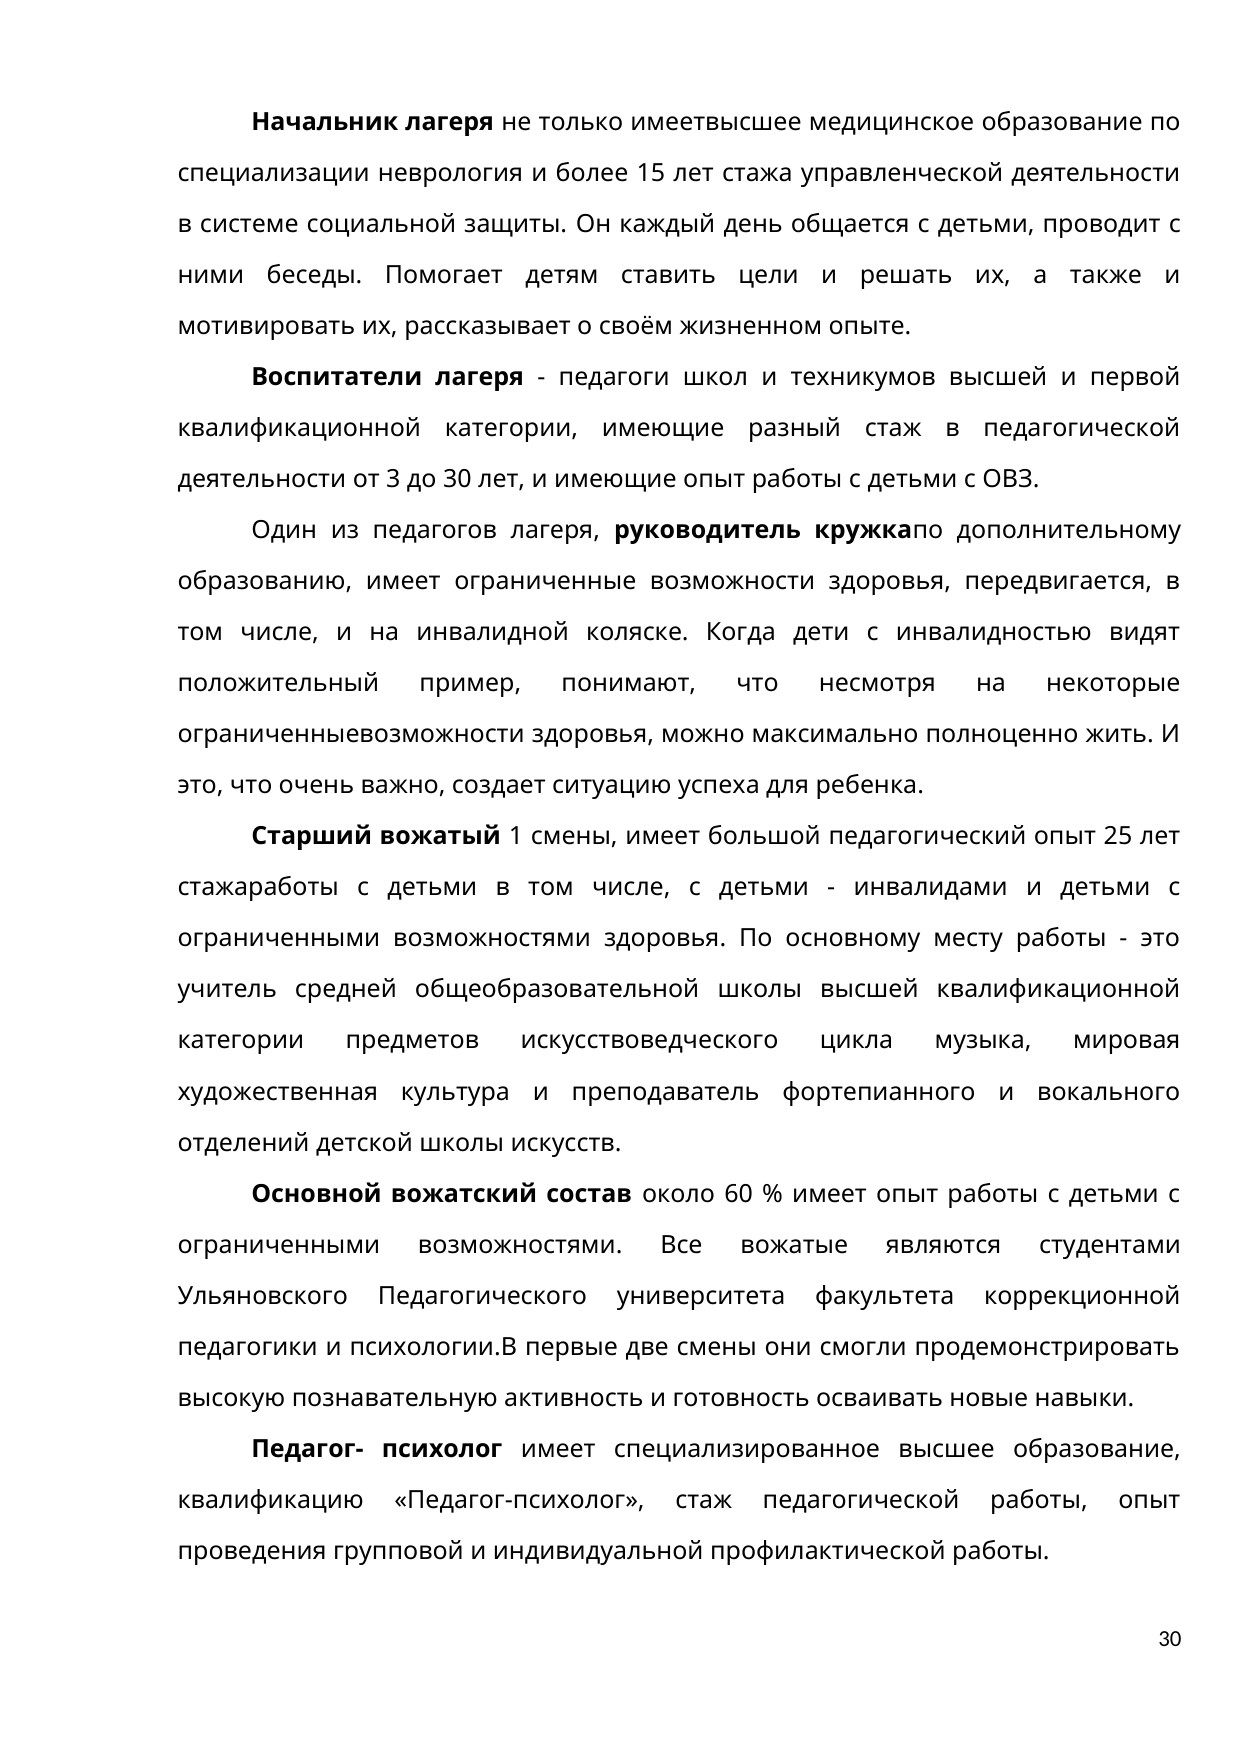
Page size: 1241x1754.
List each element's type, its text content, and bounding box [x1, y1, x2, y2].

text Начальник лагеря не только имеетвысшее медицинское образование по специализации неврология и более 15 лет стажа управленческой деятельности в системе социальной защиты. Он каждый день общается с детьми, проводит с ними беседы. Помогает детям ставить цели и решать их, а также и мотивировать их, рассказывает о своём жизненном опыте. [177, 103, 1181, 342]
text Педагог- психолог имеет специализированное высшее образование, квалификацию «Педагог-психолог», стаж педагогической работы, опыт проведения групповой и индивидуальной профилактической работы. [177, 1431, 1181, 1567]
text Один из педагогов лагеря, руководитель кружкапо дополнительному образованию, имеет ограниченные возможности здоровья, передвигается, в том числе, и на инвалидной коляске. Когда дети с инвалидностью видят положительный пример, понимают, что несмотря на некоторые ограниченныевозможности здоровья, можно максимально полноценно жить. И это, что очень важно, создает ситуацию успеха для ребенка. [177, 512, 1181, 801]
text Воспитатели лагеря - педагоги школ и техникумов высшей и первой квалификационной категории, имеющие разный стаж в педагогической деятельности от 3 до 30 лет, и имеющие опыт работы с детьми с ОВЗ. [177, 359, 1181, 495]
text Старший вожатый 1 смены, имеет большой педагогический опыт 25 лет стажаработы с детьми в том числе, с детьми - инвалидами и детьми с ограниченными возможностями здоровья. По основному месту работы - это учитель средней общеобразовательной школы высшей квалификационной категории предметов искусствоведческого цикла музыка, мировая художественная культура и преподаватель фортепианного и вокального отделений детской школы искусств. [177, 818, 1181, 1158]
text Основной вожатский состав около 60 % имеет опыт работы с детьми с ограниченными возможностями. Все вожатые являются студентами Ульяновского Педагогического университета факультета коррекционной педагогики и психологии.В первые две смены они смогли продемонстрировать высокую познавательную активность и готовность осваивать новые навыки. [177, 1175, 1181, 1413]
